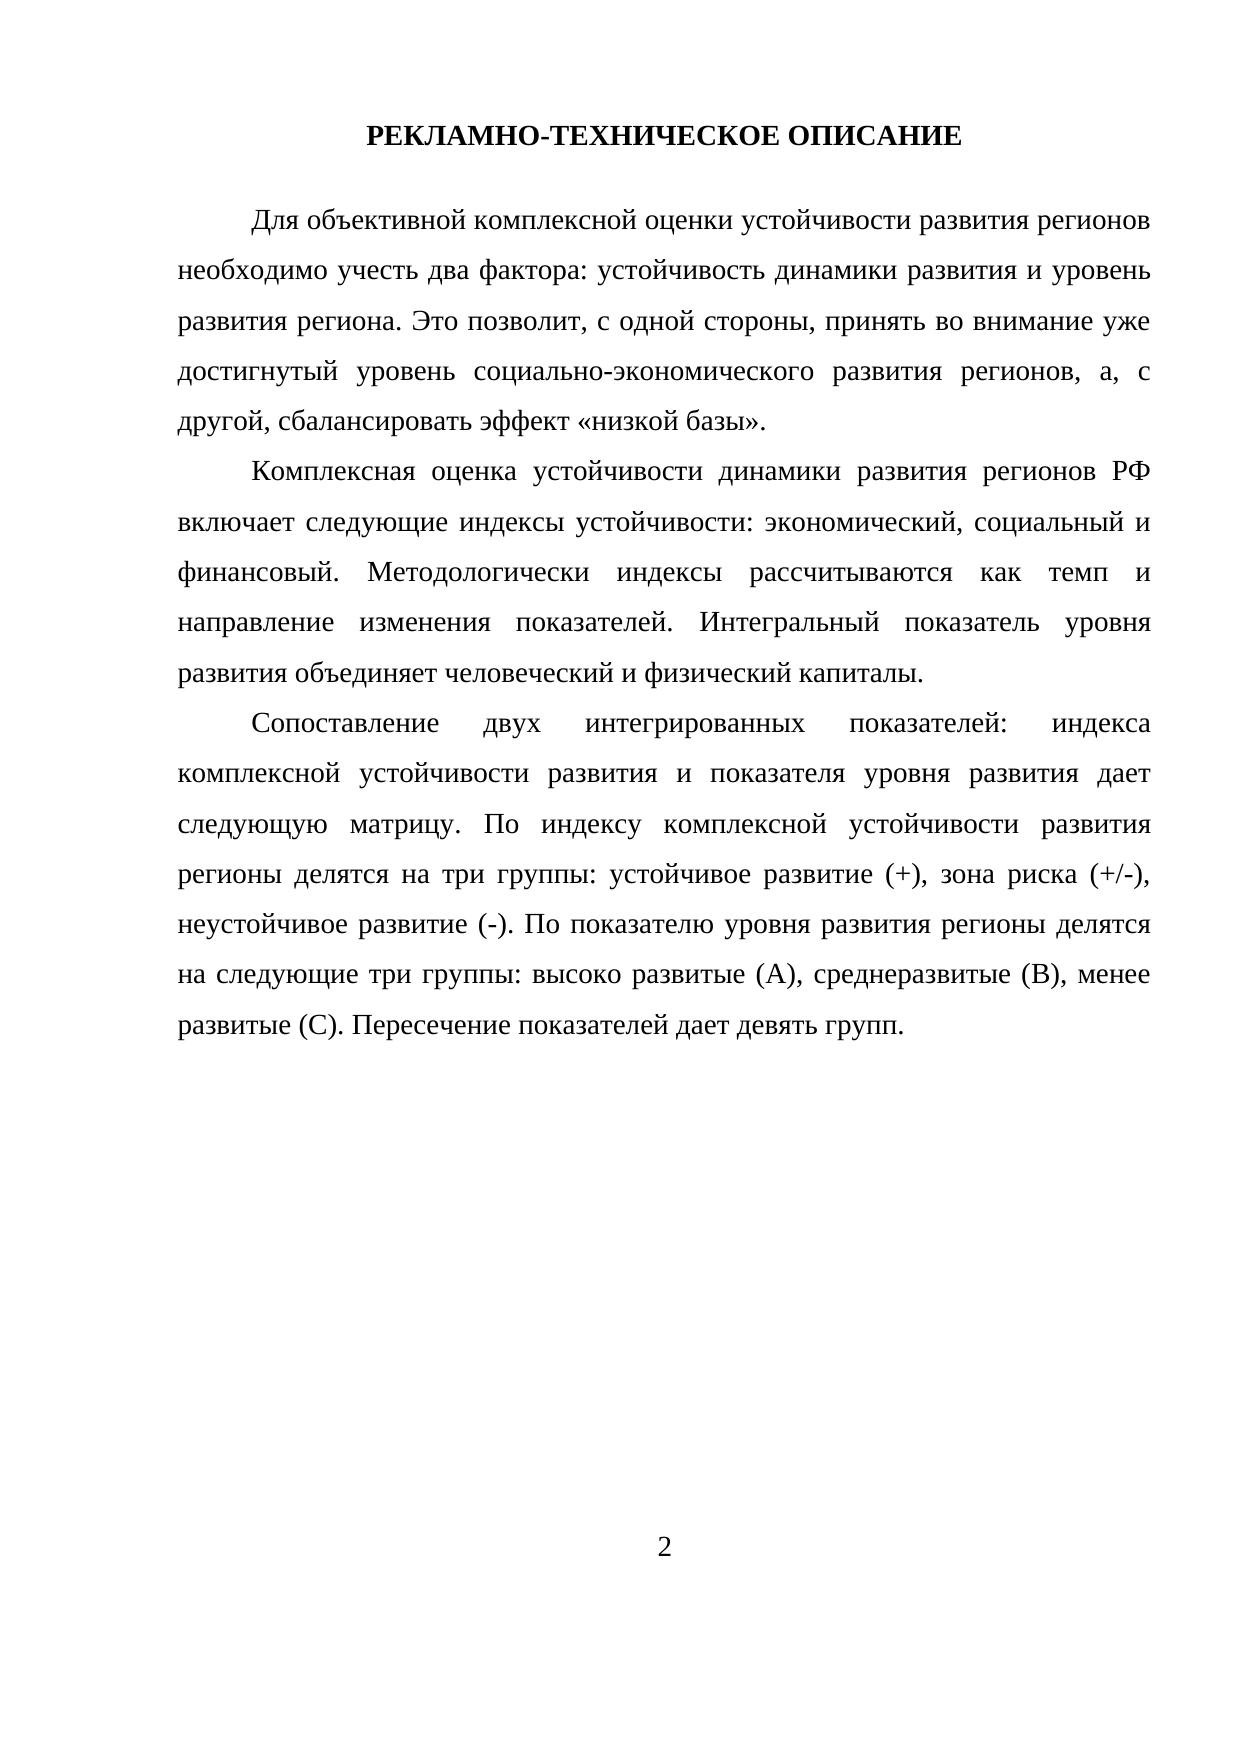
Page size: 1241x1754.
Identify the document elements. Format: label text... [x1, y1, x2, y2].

text Для объективной комплексной оценки устойчивости развития регионов необходимо учесть два фактора: устойчивость динамики развития и уровень развития региона. Это позволит, с одной стороны, принять во внимание уже достигнутый уровень социально-экономического развития регионов, а, с другой, сбалансировать эффект «низкой базы». [177, 202, 1152, 437]
text Сопоставление двух интегрированных показателей: индекса комплексной устойчивости развития и показателя уровня развития дает следующую матрицу. По индексу комплексной устойчивости развития регионы делятся на три группы: устойчивое развитие (+), зона риска (+/-), неустойчивое развитие (-). По показателю уровня развития регионы делятся на следующие три группы: высоко развитые (А), среднеразвитые (В), менее развитые (С). Пересечение показателей дает девять групп. [177, 705, 1152, 1041]
text РЕКЛАМНО-ТЕХНИЧЕСКОЕ ОПИСАНИЕ [177, 118, 1152, 152]
text Комплексная оценка устойчивости динамики развития регионов РФ включает следующие индексы устойчивости: экономический, социальный и финансовый. Методологически индексы рассчитываются как темп и направление изменения показателей. Интегральный показатель уровня развития объединяет человеческий и физический капиталы. [177, 453, 1152, 688]
